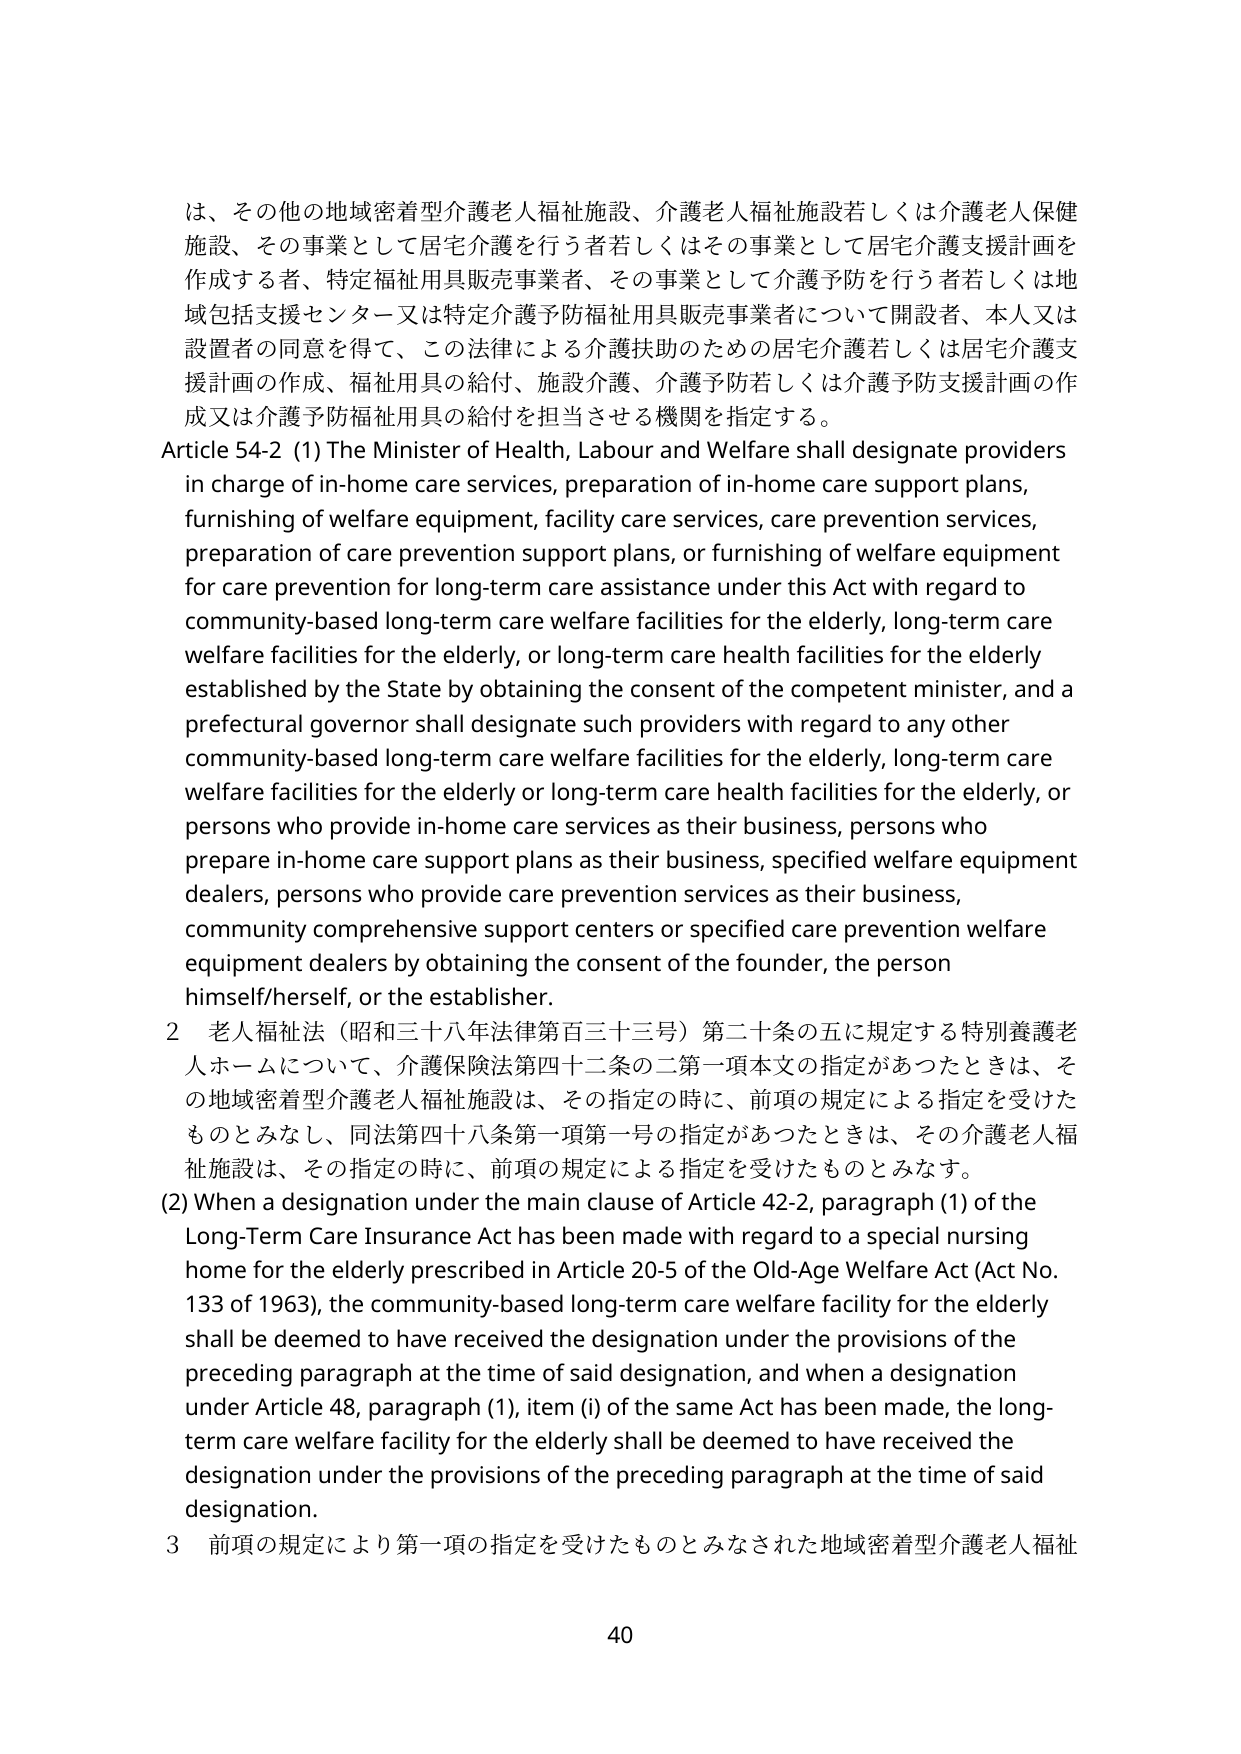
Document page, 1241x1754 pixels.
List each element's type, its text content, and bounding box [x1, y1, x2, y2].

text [161, 1526, 1079, 1560]
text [161, 194, 1079, 433]
text (2) When a designation under the main clause of Article 42-2, paragraph (1) of the Long-Term Care Insurance Act has been made with regard to a special nursing home for the elderly prescribed in Article 20-5 of the Old-Age Welfare Act (Act No. 133 of 1963), the community-based long-term care welfare facility for the elderly shall be deemed to have received the designation under the provisions of the preceding paragraph at the time of said designation, and when a designation under Article 48, paragraph (1), item (i) of the same Act has been made, the long-term care welfare facility for the elderly shall be deemed to have received the designation under the provisions of the preceding paragraph at the time of said designation. [161, 1184, 1079, 1526]
text Article 54-2 (1) The Minister of Health, Labour and Welfare shall designate providers in charge of in-home care services, preparation of in-home care support plans, furnishing of welfare equipment, facility care services, care prevention services, preparation of care prevention support plans, or furnishing of welfare equipment for care prevention for long-term care assistance under this Act with regard to community-based long-term care welfare facilities for the elderly, long-term care welfare facilities for the elderly, or long-term care health facilities for the elderly established by the State by obtaining the consent of the competent minister, and a prefectural governor shall designate such providers with regard to any other community-based long-term care welfare facilities for the elderly, long-term care welfare facilities for the elderly or long-term care health facilities for the elderly, or persons who provide in-home care services as their business, persons who prepare in-home care support plans as their business, specified welfare equipment dealers, persons who provide care prevention services as their business, community comprehensive support centers or specified care prevention welfare equipment dealers by obtaining the consent of the founder, the person himself/herself, or the establisher. [161, 433, 1079, 1014]
text ２ 老人福祉法（昭和三十八年法律第百三十三号）第二十条の五に規定する特別養護老人ホームについて、介護保険法第四十二条の二第一項本文の指定があつたときは、その地域密着型介護老人福祉施設は、その指定の時に、前項の規定による指定を受けたものとみなし、同法第四十八条第一項第一号の指定があつたときは、その介護老人福祉施設は、その指定の時に、前項の規定による指定を受けたものとみなす。 [161, 1014, 1079, 1184]
